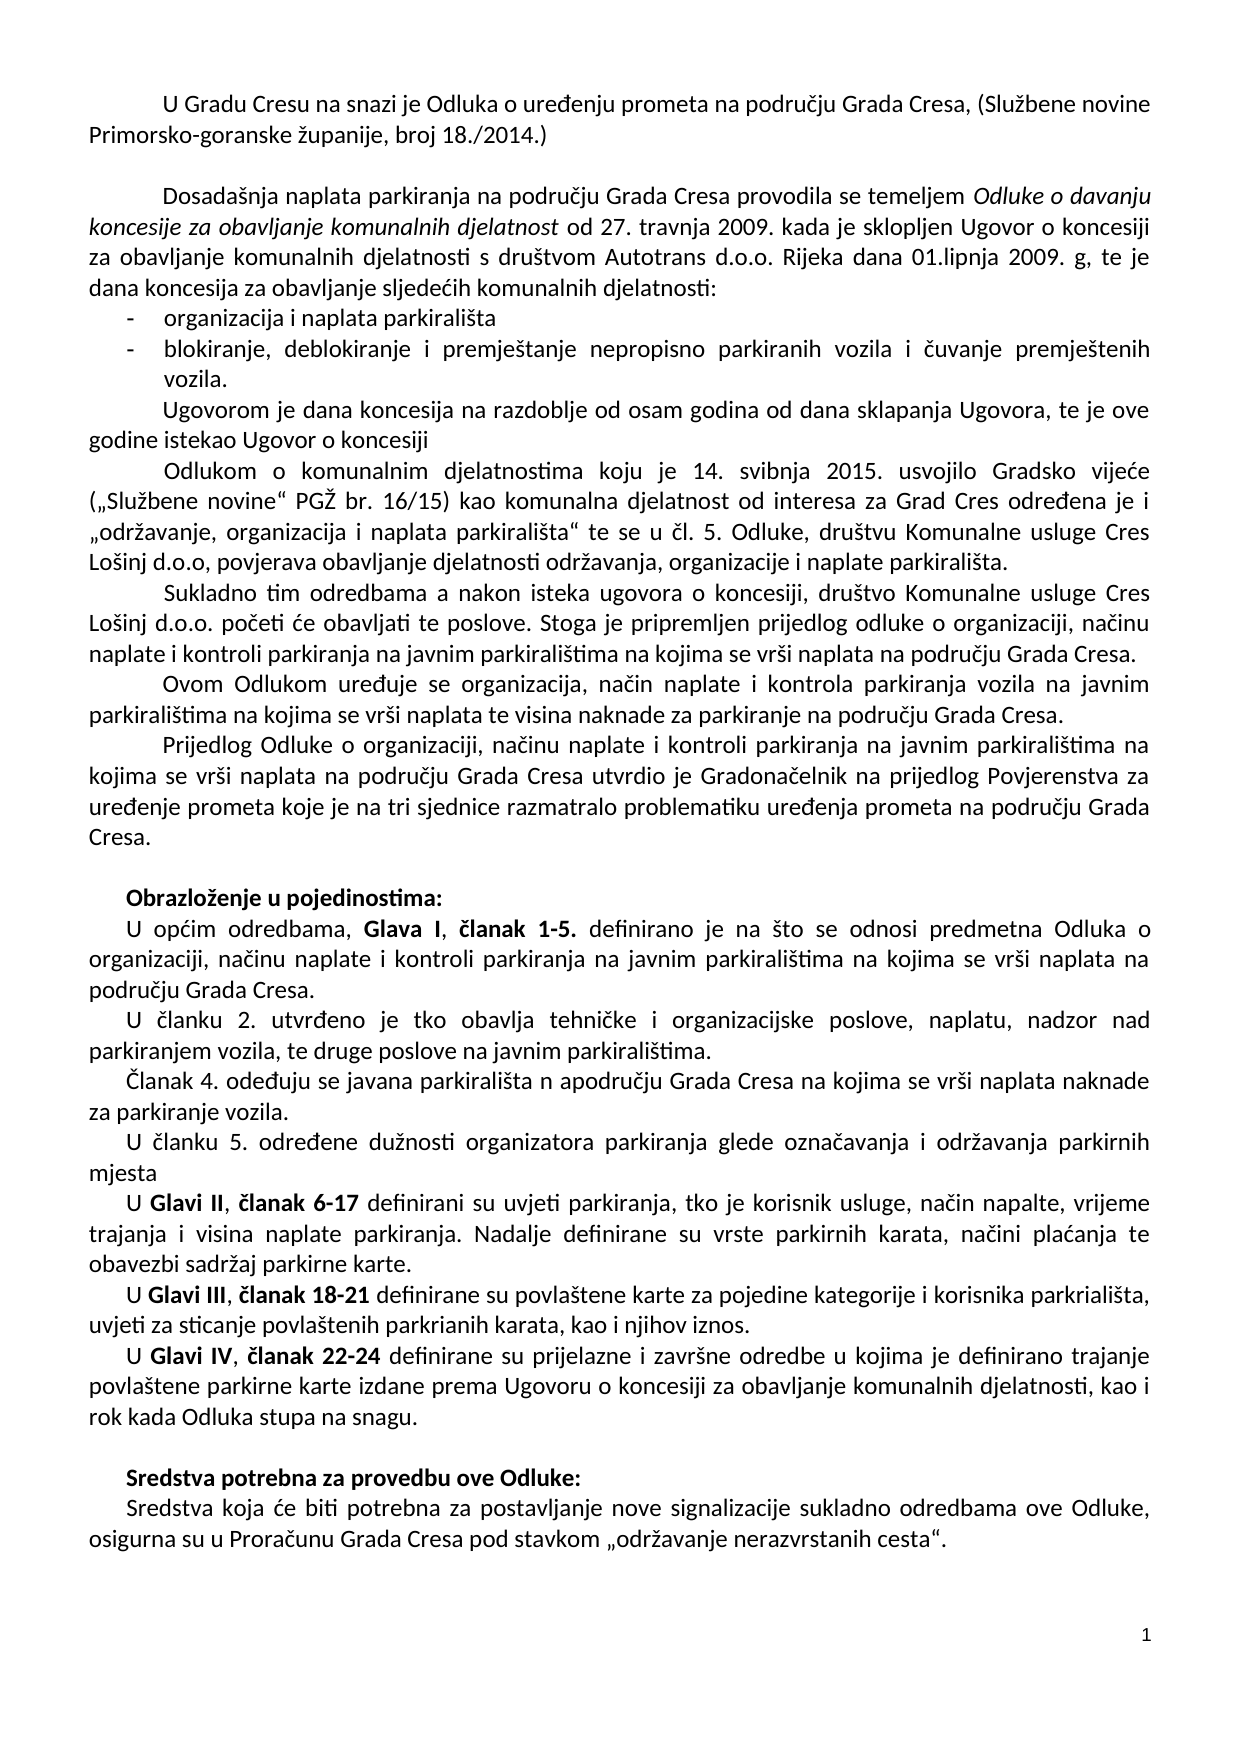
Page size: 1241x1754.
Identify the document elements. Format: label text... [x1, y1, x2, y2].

text Dosadašnja naplata parkiranja na području Grada Cresa provodila se temeljem Odluke o davanju koncesije za obavljanje komunalnih djelatnost od 27. travnja 2009. kada je sklopljen Ugovor o koncesiji za obavljanje komunalnih djelatnosti s društvom Autotrans d.o.o. Rijeka dana 01.lipnja 2009. g, te je dana koncesija za obavljanje sljedećih komunalnih djelatnosti: [89, 180, 1152, 302]
text Ugovorom je dana koncesija na razdoblje od osam godina od dana sklapanja Ugovora, te je ove godine istekao Ugovor o koncesiji [89, 394, 1152, 455]
text Obrazloženje u pojedinostima: [89, 882, 1152, 913]
text Članak 4. odeđuju se javana parkirališta n apodručju Grada Cresa na kojima se vrši naplata naknade za parkiranje vozila. [89, 1065, 1152, 1126]
text Sredstva koja će biti potrebna za postavljanje nove signalizacije sukladno odredbama ove Odluke, osigurna su u Proračunu Grada Cresa pod stavkom „održavanje nerazvrstanih cesta“. [89, 1493, 1152, 1554]
text U Gradu Cresu na snazi je Odluka o uređenju prometa na području Grada Cresa, (Službene novine Primorsko-goranske županije, broj 18./2014.) [89, 89, 1152, 150]
text U Glavi IV, članak 22-24 definirane su prijelazne i završne odredbe u kojima je definirano trajanje povlaštene parkirne karte izdane prema Ugovoru o koncesiji za obavljanje komunalnih djelatnosti, kao i rok kada Odluka stupa na snagu. [89, 1340, 1152, 1432]
text Prijedlog Odluke o organizaciji, načinu naplate i kontroli parkiranja na javnim parkiralištima na kojima se vrši naplata na području Grada Cresa utvrdio je Gradonačelnik na prijedlog Povjerenstva za uređenje prometa koje je na tri sjednice razmatralo problematiku uređenja prometa na području Grada Cresa. [89, 729, 1152, 852]
list blokiranje, deblokiranje i premještanje nepropisno parkiranih vozila i čuvanje premještenih vozila. [126, 333, 1152, 394]
text U općim odredbama, Glava I, članak 1-5. definirano je na što se odnosi predmetna Odluka o organizaciji, načinu naplate i kontroli parkiranja na javnim parkiralištima na kojima se vrši naplata na području Grada Cresa. [89, 913, 1152, 1004]
text Sredstva potrebna za provedbu ove Odluke: [89, 1462, 1152, 1493]
text Odlukom o komunalnim djelatnostima koju je 14. svibnja 2015. usvojilo Gradsko vijeće („Službene novine“ PGŽ br. 16/15) kao komunalna djelatnost od interesa za Grad Cres određena je i „održavanje, organizacija i naplata parkirališta“ te se u čl. 5. Odluke, društvu Komunalne usluge Cres Lošinj d.o.o, povjerava obavljanje djelatnosti održavanja, organizacije i naplate parkirališta. [89, 455, 1152, 577]
text U Glavi III, članak 18-21 definirane su povlaštene karte za pojedine kategorije i korisnika parkriališta, uvjeti za sticanje povlaštenih parkrianih karata, kao i njihov iznos. [89, 1279, 1152, 1340]
list organizacija i naplata parkirališta [126, 302, 1152, 333]
text U Glavi II, članak 6-17 definirani su uvjeti parkiranja, tko je korisnik usluge, način napalte, vrijeme trajanja i visina naplate parkiranja. Nadalje definirane su vrste parkirnih karata, načini plaćanja te obavezbi sadržaj parkirne karte. [89, 1187, 1152, 1279]
text U članku 2. utvrđeno je tko obavlja tehničke i organizacijske poslove, naplatu, nadzor nad parkiranjem vozila, te druge poslove na javnim parkiralištima. [89, 1004, 1152, 1065]
text Ovom Odlukom uređuje se organizacija, način naplate i kontrola parkiranja vozila na javnim parkiralištima na kojima se vrši naplata te visina naknade za parkiranje na području Grada Cresa. [89, 668, 1152, 729]
text U članku 5. određene dužnosti organizatora parkiranja glede označavanja i održavanja parkirnih mjesta [89, 1126, 1152, 1187]
text Sukladno tim odredbama a nakon isteka ugovora o koncesiji, društvo Komunalne usluge Cres Lošinj d.o.o. početi će obavljati te poslove. Stoga je pripremljen prijedlog odluke o organizaciji, načinu naplate i kontroli parkiranja na javnim parkiralištima na kojima se vrši naplata na području Grada Cresa. [89, 577, 1152, 668]
